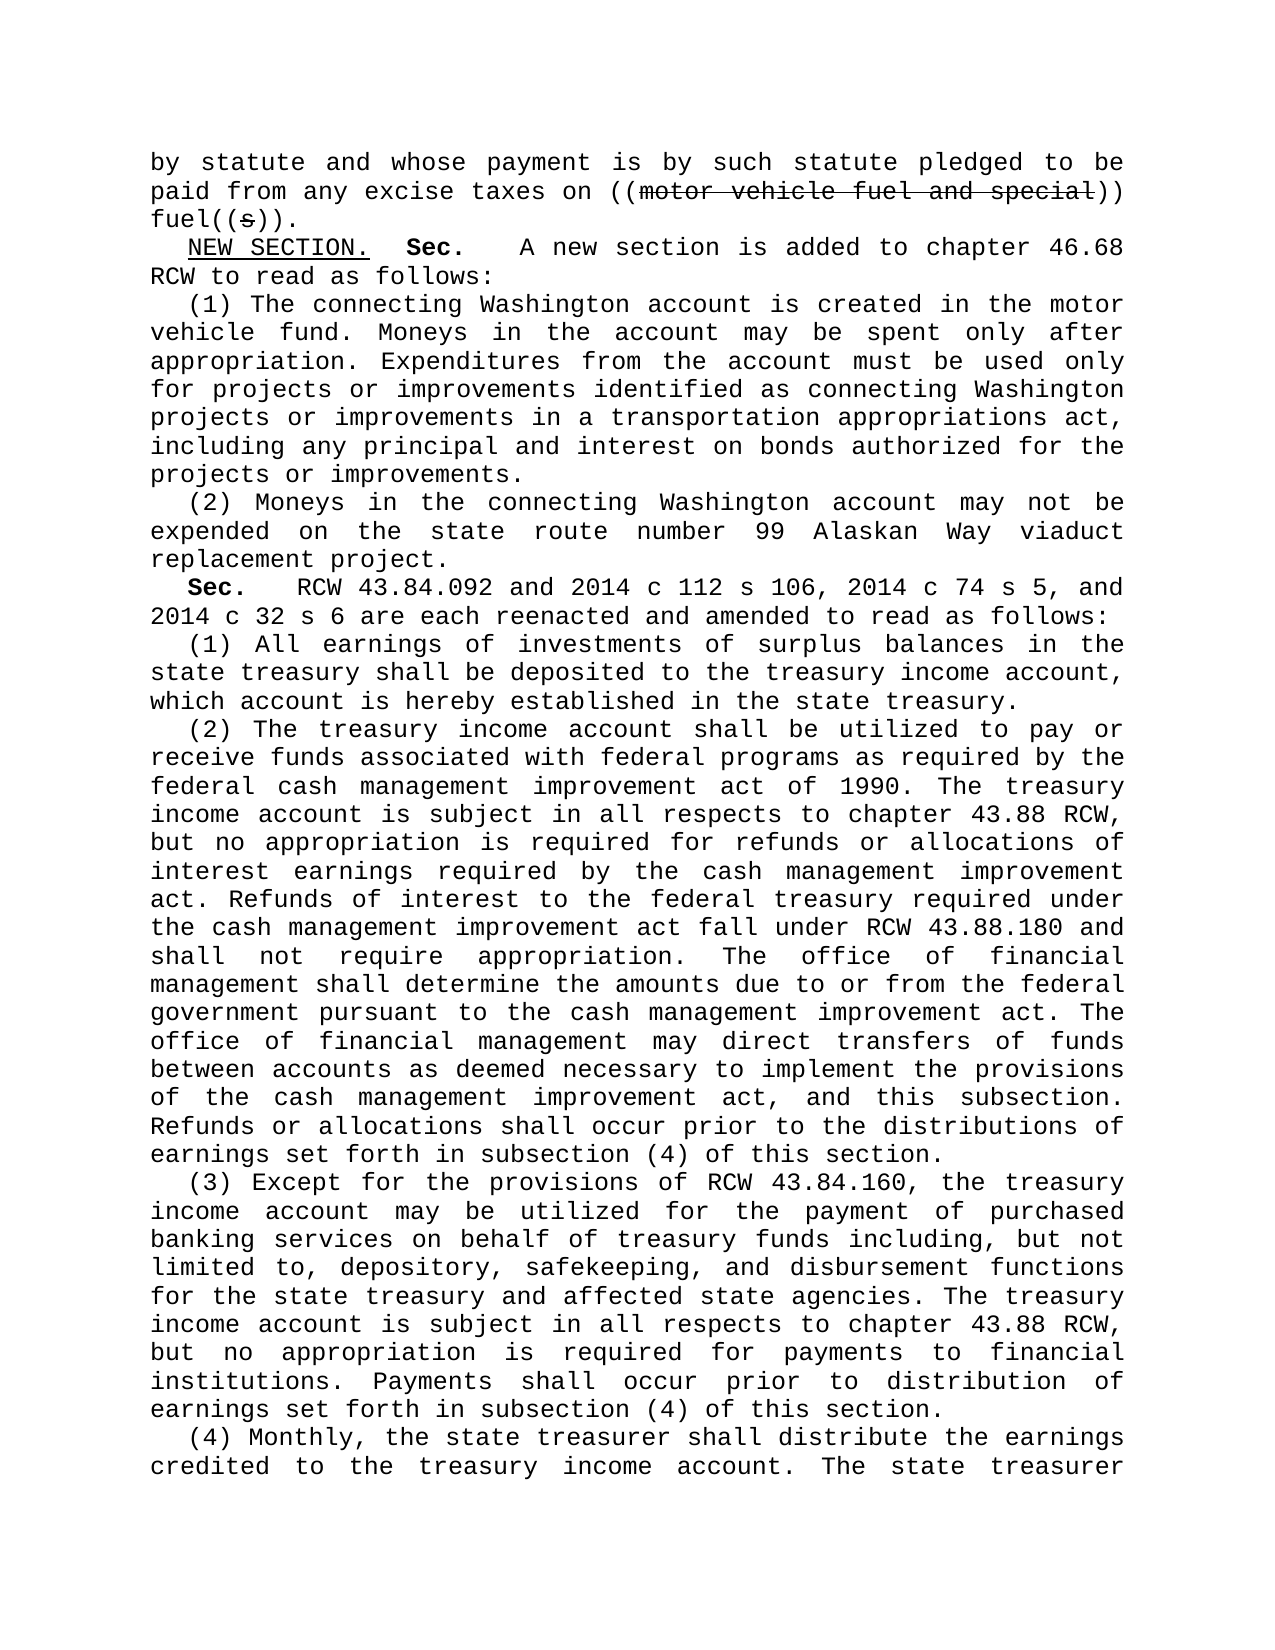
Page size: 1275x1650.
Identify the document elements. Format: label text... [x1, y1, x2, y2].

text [150, 150, 1125, 235]
text (2) Moneys in the connecting Washington account may not be expended on the state route number 99 Alaskan Way viaduct replacement project. [150, 490, 1125, 575]
text NEW SECTION. Sec. A new section is added to chapter 46.68 RCW to read as follows: [150, 235, 1125, 292]
text (3) Except for the provisions of RCW 43.84.160, the treasury income account may be utilized for the payment of purchased banking services on behalf of treasury funds including, but not limited to, depository, safekeeping, and disbursement functions for the state treasury and affected state agencies. The treasury income account is subject in all respects to chapter 43.88 RCW, but no appropriation is required for payments to financial institutions. Payments shall occur prior to distribution of earnings set forth in subsection (4) of this section. [150, 1170, 1125, 1425]
text (2) The treasury income account shall be utilized to pay or receive funds associated with federal programs as required by the federal cash management improvement act of 1990. The treasury income account is subject in all respects to chapter 43.88 RCW, but no appropriation is required for refunds or allocations of interest earnings required by the cash management improvement act. Refunds of interest to the federal treasury required under the cash management improvement act fall under RCW 43.88.180 and shall not require appropriation. The office of financial management shall determine the amounts due to or from the federal government pursuant to the cash management improvement act. The office of financial management may direct transfers of funds between accounts as deemed necessary to implement the provisions of the cash management improvement act, and this subsection. Refunds or allocations shall occur prior to the distributions of earnings set forth in subsection (4) of this section. [150, 717, 1125, 1170]
text (1) All earnings of investments of surplus balances in the state treasury shall be deposited to the treasury income account, which account is hereby established in the state treasury. [150, 632, 1125, 717]
text (1) The connecting Washington account is created in the motor vehicle fund. Moneys in the account may be spent only after appropriation. Expenditures from the account must be used only for projects or improvements identified as connecting Washington projects or improvements in a transportation appropriations act, including any principal and interest on bonds authorized for the projects or improvements. [150, 292, 1125, 490]
text Sec. RCW 43.84.092 and 2014 c 112 s 106, 2014 c 74 s 5, and 2014 c 32 s 6 are each reenacted and amended to read as follows: [150, 575, 1125, 632]
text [150, 1425, 1125, 1482]
